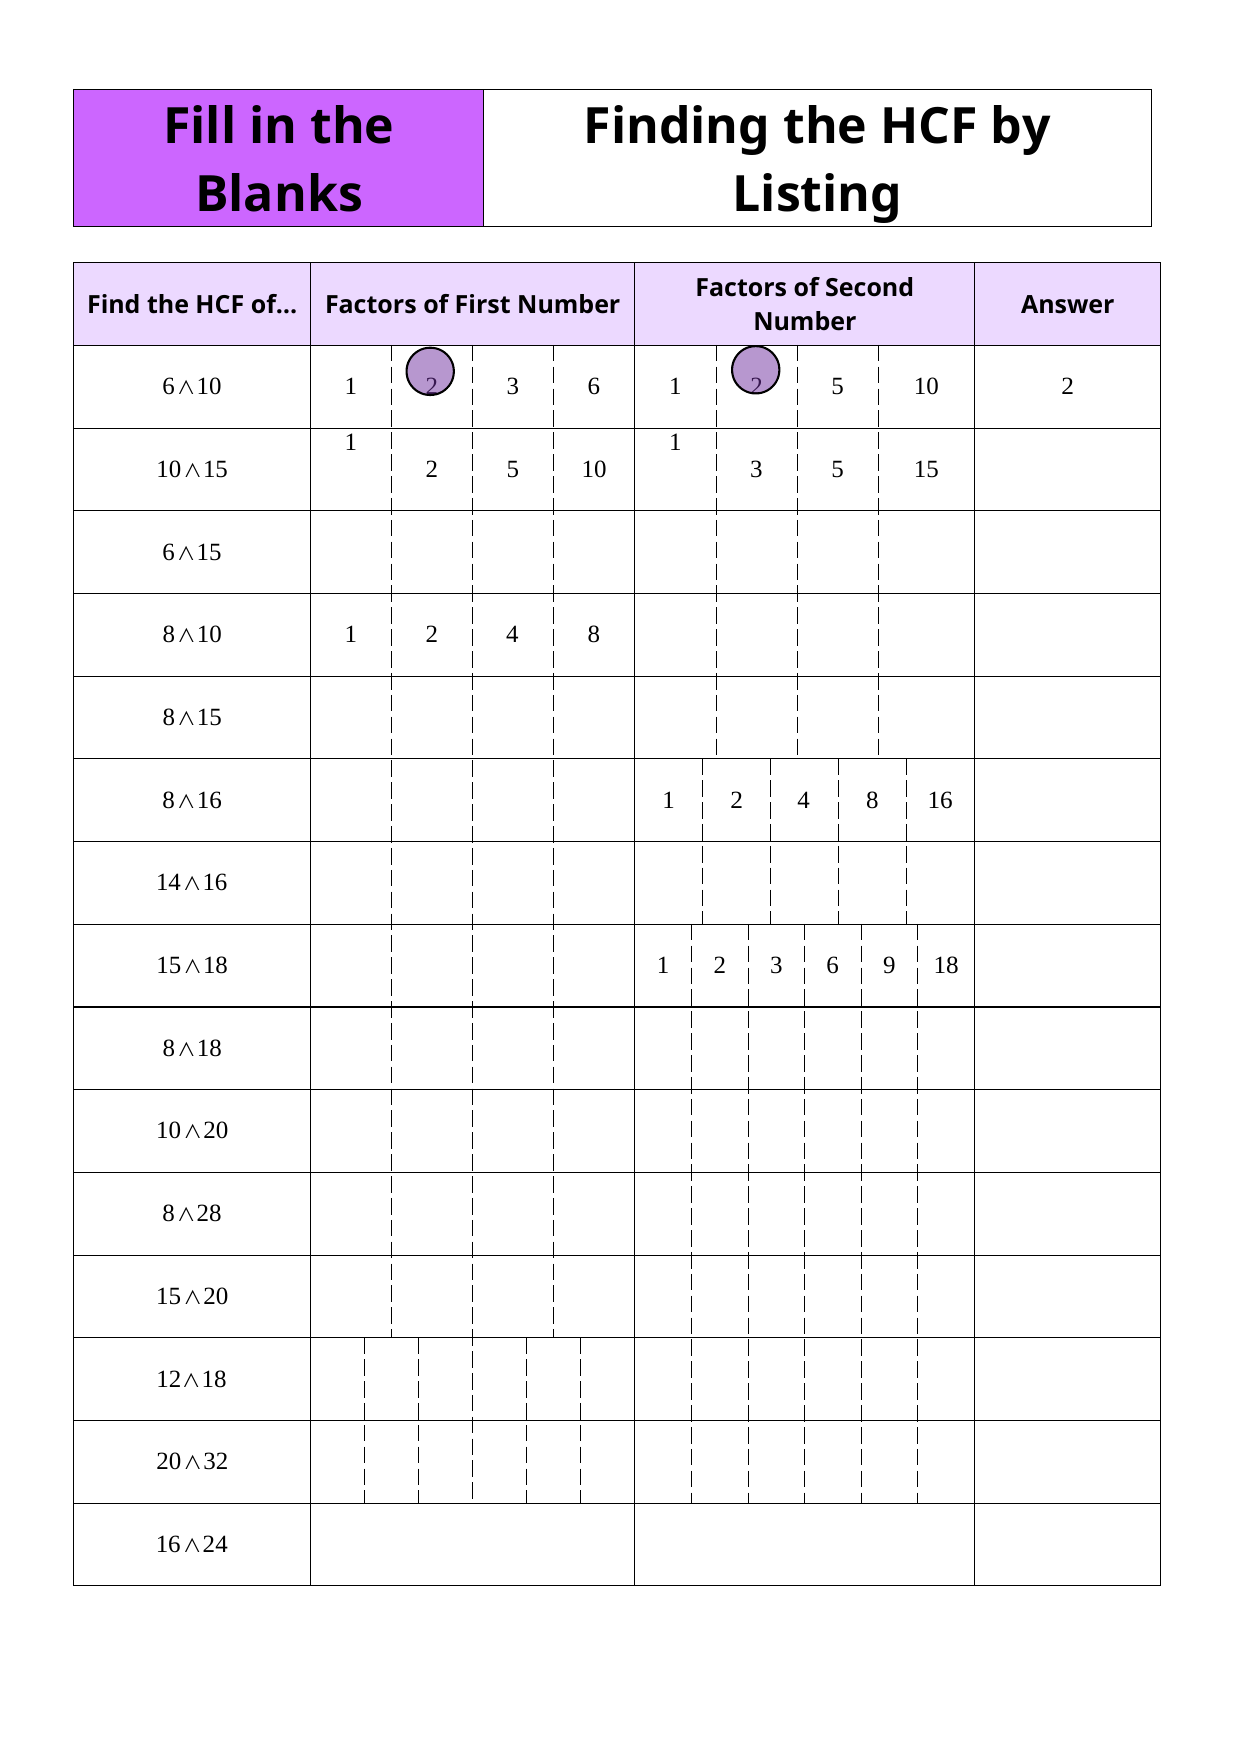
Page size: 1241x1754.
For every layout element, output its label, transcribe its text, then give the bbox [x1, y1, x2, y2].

table_cell [975, 429, 1160, 510]
table_cell [473, 677, 554, 758]
table_cell [691, 1256, 748, 1337]
table_cell [975, 1504, 1160, 1585]
table_cell [635, 1338, 691, 1420]
table_cell [748, 1256, 805, 1337]
table_cell [74, 1421, 310, 1503]
table_cell [975, 1338, 1160, 1420]
table_cell [748, 1173, 805, 1254]
table_cell [879, 594, 974, 676]
table_cell [975, 925, 1160, 1006]
table_cell [635, 511, 716, 593]
table_cell [74, 677, 310, 758]
table_cell [473, 1173, 554, 1254]
table_cell [839, 842, 906, 924]
table_cell [748, 925, 805, 1006]
table_cell [918, 1421, 974, 1503]
table_cell [554, 511, 634, 593]
table_cell [771, 842, 838, 924]
table_cell [748, 1008, 805, 1089]
table_cell [391, 429, 472, 510]
table_cell [797, 346, 878, 427]
table_cell [748, 1338, 805, 1420]
table_cell [391, 594, 472, 676]
table_cell [635, 1256, 691, 1337]
table_cell [554, 925, 634, 1006]
table_cell [716, 594, 797, 676]
table_cell [861, 1421, 918, 1503]
table_cell [635, 1173, 691, 1254]
table_cell [879, 677, 974, 758]
table_cell [635, 759, 703, 841]
table_cell [879, 346, 974, 427]
table_cell [74, 842, 310, 924]
table_cell [805, 1421, 861, 1503]
table_cell [716, 429, 797, 510]
table_cell [74, 1090, 310, 1172]
table_cell [74, 759, 310, 841]
table_cell [554, 1173, 634, 1254]
table_cell [975, 511, 1160, 593]
table_cell [635, 842, 703, 924]
table_cell [74, 346, 310, 427]
table_header Answer [975, 263, 1160, 345]
table_cell [703, 842, 771, 924]
table_cell [311, 1008, 391, 1089]
table_header Finding the HCF by Listing [484, 90, 1151, 226]
table_cell [975, 1256, 1160, 1337]
table_cell [861, 1173, 918, 1254]
table_cell [391, 511, 472, 593]
table_cell [906, 759, 974, 841]
table_cell [797, 594, 878, 676]
table_cell [473, 1256, 554, 1337]
table_cell [473, 1090, 554, 1172]
table_cell [74, 511, 310, 593]
table_header Factors of First Number [311, 263, 634, 345]
table_cell [716, 677, 797, 758]
table_header Find the HCF of… [74, 263, 310, 345]
table_cell [635, 677, 716, 758]
table_cell [554, 1008, 634, 1089]
table_cell [906, 842, 974, 924]
table_cell [391, 346, 472, 427]
table_cell [527, 1421, 581, 1503]
table_cell [554, 1256, 634, 1337]
table_cell [635, 594, 716, 676]
table_cell [311, 429, 391, 510]
table_cell [635, 1008, 691, 1089]
table_cell [918, 1338, 974, 1420]
table_cell [554, 842, 634, 924]
table_cell [391, 1090, 472, 1172]
table_cell [975, 759, 1160, 841]
table_cell [797, 429, 878, 510]
table_cell [473, 759, 554, 841]
table_cell [473, 1338, 527, 1420]
table_cell [861, 1256, 918, 1337]
table_header Factors of Second Number [635, 263, 974, 345]
table_cell [418, 1338, 472, 1420]
table_cell [918, 1256, 974, 1337]
table_cell [74, 1256, 310, 1337]
table_cell [311, 1421, 364, 1503]
table_cell [554, 346, 634, 427]
table_cell [311, 511, 391, 593]
table_cell [74, 925, 310, 1006]
table_cell [311, 1173, 391, 1254]
table_cell [635, 1421, 691, 1503]
table_cell [74, 1173, 310, 1254]
table_cell [311, 1090, 391, 1172]
table_cell [473, 429, 554, 510]
table_cell [554, 759, 634, 841]
table_cell [975, 842, 1160, 924]
table_cell [527, 1338, 581, 1420]
table_cell [691, 925, 748, 1006]
table_cell [473, 1008, 554, 1089]
table_cell [797, 511, 878, 593]
table_cell [364, 1421, 418, 1503]
table_cell [635, 346, 716, 427]
table_cell [805, 1008, 861, 1089]
table_cell [391, 842, 472, 924]
table_cell [391, 925, 472, 1006]
table_cell [797, 677, 878, 758]
table_cell [473, 594, 554, 676]
table_cell [635, 429, 716, 510]
table_cell [364, 1338, 418, 1420]
table_cell [716, 346, 797, 427]
table_cell [391, 1008, 472, 1089]
table_cell [716, 511, 797, 593]
table_cell [311, 1504, 634, 1585]
table_cell [391, 759, 472, 841]
table_cell [391, 1173, 472, 1254]
table_cell [74, 1008, 310, 1089]
table_cell [879, 511, 974, 593]
table_cell [311, 594, 391, 676]
table_cell [311, 1338, 364, 1420]
table_cell [839, 759, 906, 841]
table_cell [473, 1421, 527, 1503]
table_cell [311, 759, 391, 841]
table_cell [311, 925, 391, 1006]
table_cell [861, 1338, 918, 1420]
table_cell [391, 677, 472, 758]
table_cell [691, 1090, 748, 1172]
table_cell [473, 842, 554, 924]
table_cell [691, 1008, 748, 1089]
table_cell [805, 1090, 861, 1172]
table_cell [918, 1173, 974, 1254]
table_cell [691, 1173, 748, 1254]
table_cell [805, 925, 861, 1006]
table_cell [975, 594, 1160, 676]
table_cell [975, 1090, 1160, 1172]
table_cell [554, 429, 634, 510]
table_cell [635, 925, 691, 1006]
table_cell [748, 1421, 805, 1503]
table_cell [918, 925, 974, 1006]
table_cell [635, 1090, 691, 1172]
table_header Fill in the Blanks [74, 90, 483, 226]
table_cell [861, 925, 918, 1006]
table_cell [74, 1338, 310, 1420]
table_cell [975, 677, 1160, 758]
table_cell [581, 1338, 634, 1420]
table_cell [311, 346, 391, 427]
table_cell [74, 429, 310, 510]
table_cell [805, 1173, 861, 1254]
table_cell [473, 925, 554, 1006]
table_cell [635, 1504, 974, 1585]
table_cell [703, 759, 771, 841]
table_cell [805, 1338, 861, 1420]
table_cell [391, 1256, 472, 1337]
table_cell [311, 842, 391, 924]
table_cell [691, 1421, 748, 1503]
table_cell [311, 1256, 391, 1337]
table_cell [861, 1090, 918, 1172]
table_cell [473, 511, 554, 593]
table_cell [975, 1173, 1160, 1254]
table_cell [418, 1421, 472, 1503]
table_cell [975, 1008, 1160, 1089]
table_cell [918, 1008, 974, 1089]
table_cell [691, 1338, 748, 1420]
table_cell [975, 1421, 1160, 1503]
table_cell [554, 1090, 634, 1172]
table_cell [554, 594, 634, 676]
table_cell [74, 594, 310, 676]
table_cell [918, 1090, 974, 1172]
table_cell [861, 1008, 918, 1089]
table_cell [771, 759, 838, 841]
table_cell [554, 677, 634, 758]
table_cell [581, 1421, 634, 1503]
table_cell [748, 1090, 805, 1172]
table_cell [74, 1504, 310, 1585]
table_cell [975, 346, 1160, 427]
table_cell [311, 677, 391, 758]
table_cell [879, 429, 974, 510]
table_cell [473, 346, 554, 427]
table_cell [805, 1256, 861, 1337]
